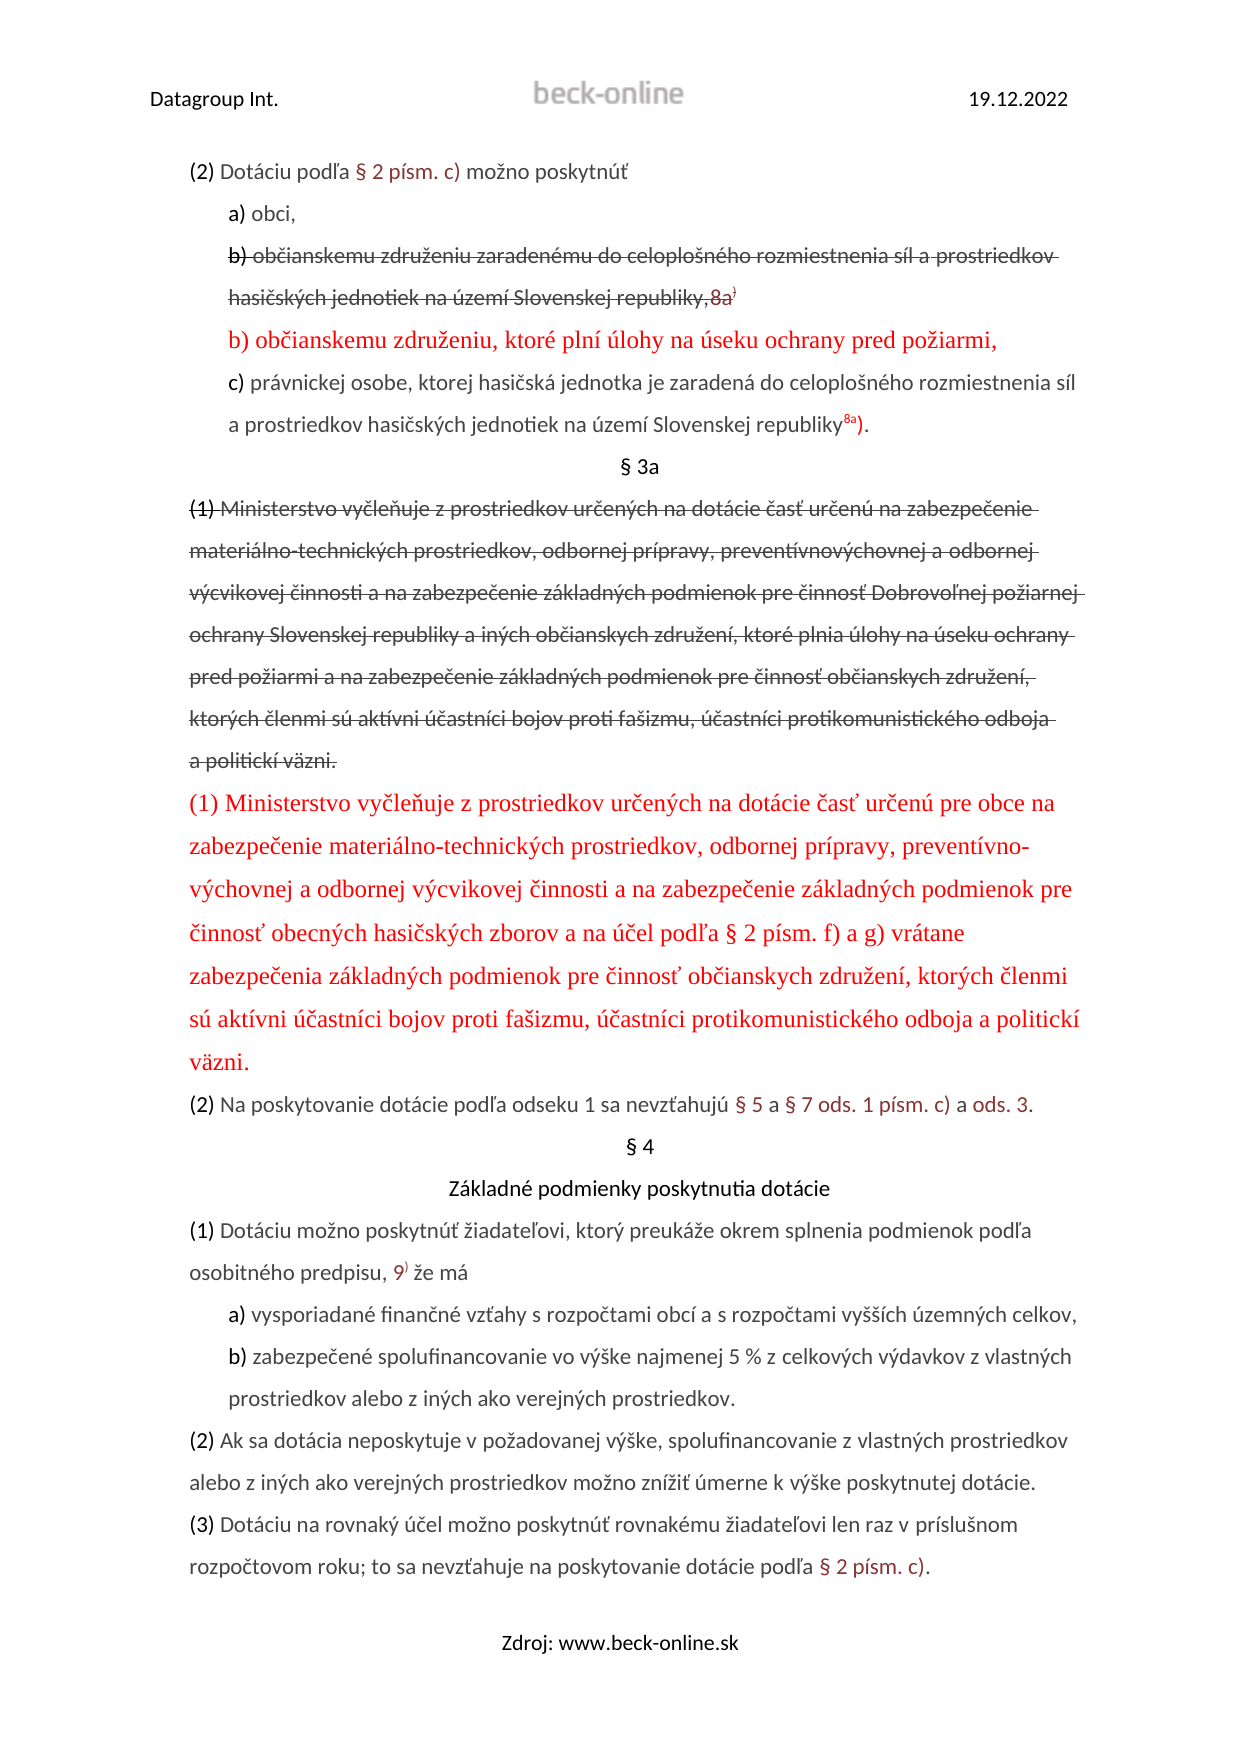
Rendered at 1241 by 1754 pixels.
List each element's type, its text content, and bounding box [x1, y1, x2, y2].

text a) obci, [228, 199, 1090, 227]
text c) právnickej osobe, ktorej hasičská jednotka je zaradená do celoplošného rozmiestnenia síl a prostriedkov hasičských jednotiek na území Slovenskej republiky8a). [228, 368, 1090, 438]
text (1) Ministerstvo vyčleňuje z prostriedkov určených na dotácie časť určenú na zabezpečenie materiálno-technických prostriedkov, odbornej prípravy, preventívnovýchovnej a odbornej výcvikovej činnosti a na zabezpečenie základných podmienok pre činnosť Dobrovoľnej požiarnej ochrany Slovenskej republiky a iných občianskych združení, ktoré plnia úlohy na úseku ochrany pred požiarmi a na zabezpečenie základných podmienok pre činnosť občianskych združení, ktorých členmi sú aktívni účastníci bojov proti fašizmu, účastníci protikomunistického odboja a politickí väzni. [189, 494, 1090, 774]
text b) zabezpečené spolufinancovanie vo výške najmenej 5 % z celkových výdavkov z vlastných prostriedkov alebo z iných ako verejných prostriedkov. [228, 1342, 1090, 1412]
text Základné podmienky poskytnutia dotácie [189, 1174, 1090, 1202]
text a) vysporiadané finančné vzťahy s rozpočtami obcí a s rozpočtami vyšších územných celkov, [228, 1300, 1090, 1328]
text § 3a [189, 452, 1090, 481]
text (2) Dotáciu podľa § 2 písm. c) možno poskytnúť [189, 157, 1090, 186]
text (1) Dotáciu možno poskytnúť žiadateľovi, ktorý preukáže okrem splnenia podmienok podľa osobitného predpisu, 9) že má [189, 1216, 1090, 1286]
text § 4 [189, 1132, 1090, 1160]
picture [528, 73, 690, 109]
text b) občianskemu združeniu, ktoré plní úlohy na úseku ochrany pred požiarmi, [228, 325, 1090, 354]
text (2) Ak sa dotácia neposkytuje v požadovanej výške, spolufinancovanie z vlastných prostriedkov alebo z iných ako verejných prostriedkov možno znížiť úmerne k výške poskytnutej dotácie. [189, 1426, 1090, 1496]
text (2) Na poskytovanie dotácie podľa odseku 1 sa nevzťahujú § 5 a § 7 ods. 1 písm. c) a ods. 3. [189, 1090, 1090, 1118]
text (1) Ministerstvo vyčleňuje z prostriedkov určených na dotácie časť určenú pre obce na zabezpečenie materiálno-technických prostriedkov, odbornej prípravy, preventívno-výchovnej a odbornej výcvikovej činnosti a na zabezpečenie základných podmienok pre činnosť obecných hasičských zborov a na účel podľa § 2 písm. f) a g) vrátane zabezpečenia základných podmienok pre činnosť občianskych združení, ktorých členmi sú aktívni účastníci bojov proti fašizmu, účastníci protikomunistického odboja a politickí väzni. [189, 788, 1090, 1076]
text b) občianskemu združeniu zaradenému do celoplošného rozmiestnenia síl a prostriedkov hasičských jednotiek na území Slovenskej republiky,8a) [228, 241, 1090, 311]
text (3) Dotáciu na rovnaký účel možno poskytnúť rovnakému žiadateľovi len raz v príslušnom rozpočtovom roku; to sa nevzťahuje na poskytovanie dotácie podľa § 2 písm. c). [189, 1510, 1090, 1580]
